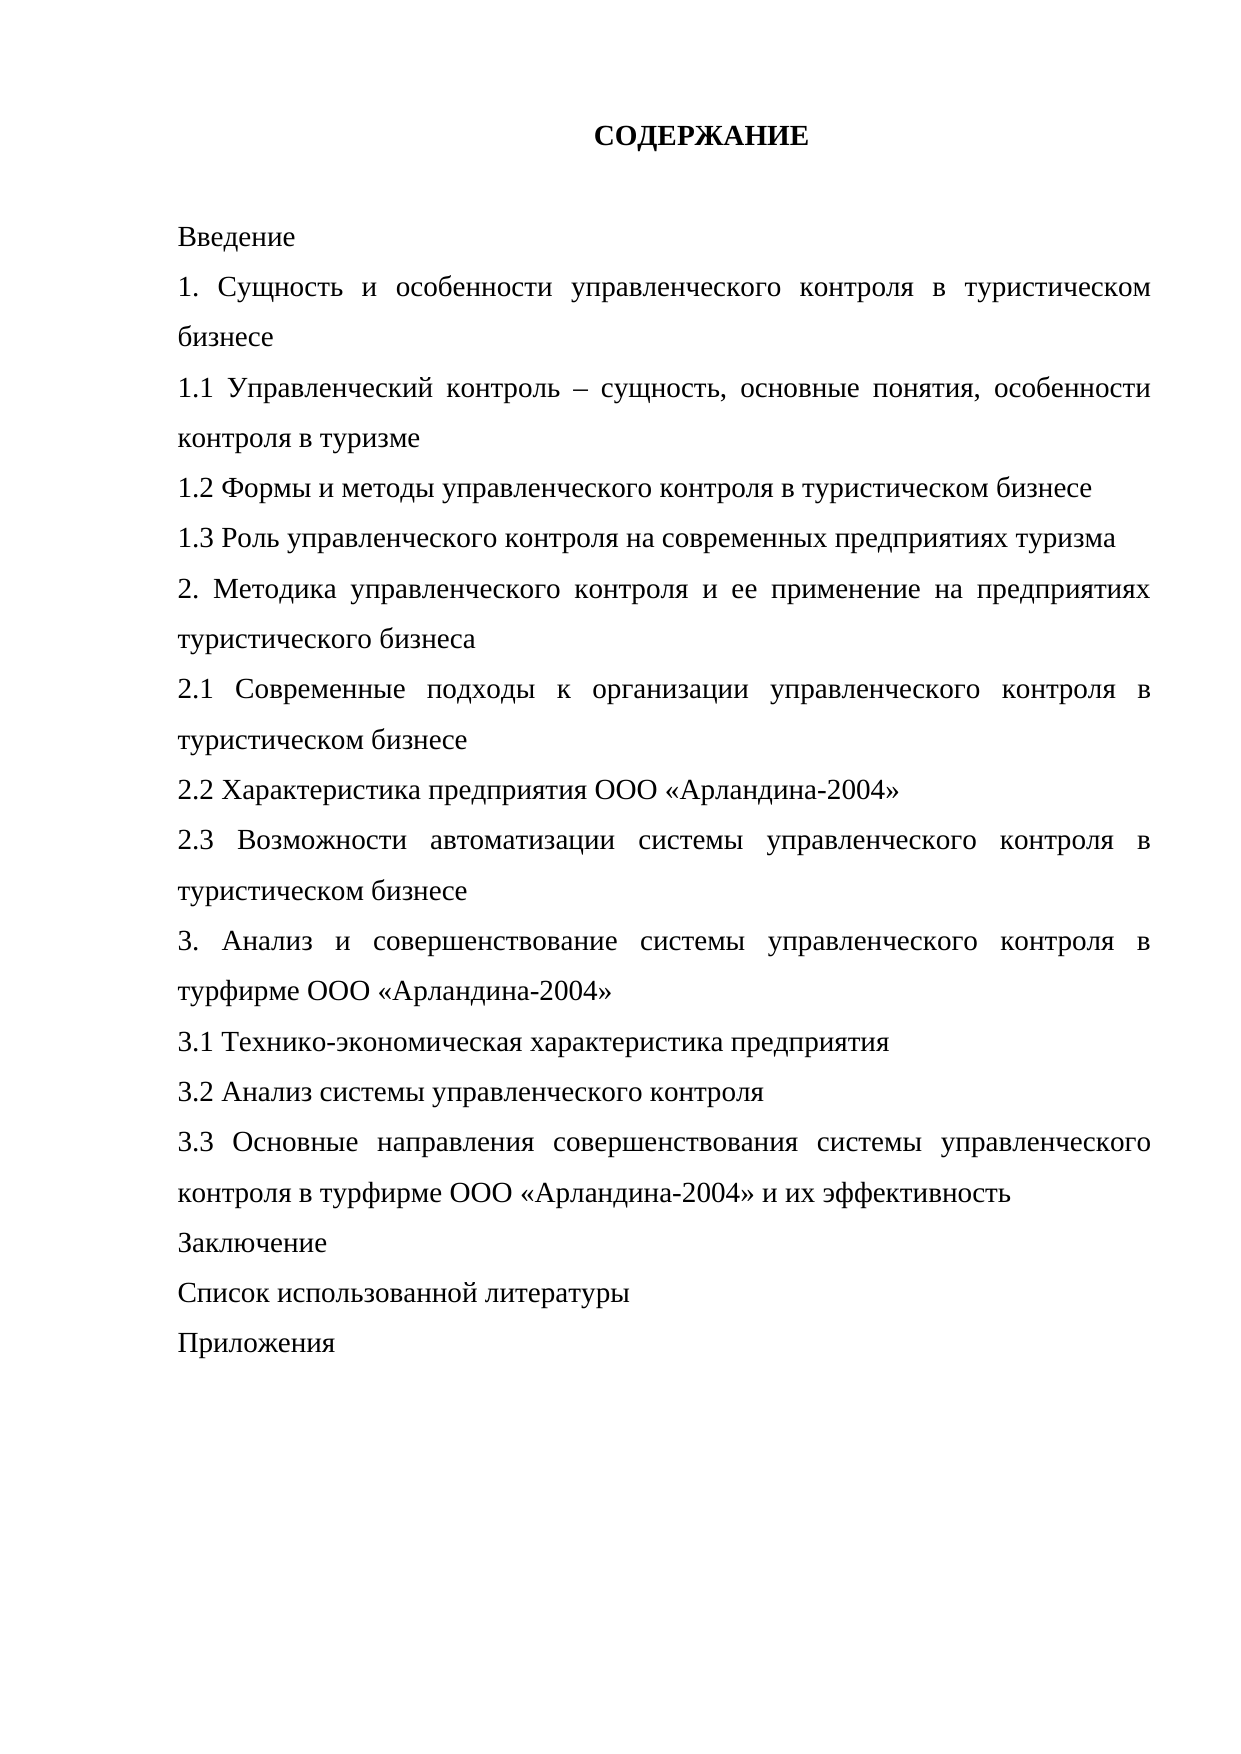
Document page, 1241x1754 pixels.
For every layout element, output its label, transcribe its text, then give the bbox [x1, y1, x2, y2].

text 3.2 Анализ системы управленческого контроля [177, 1074, 1152, 1108]
text СОДЕРЖАНИЕ [177, 118, 1152, 152]
text Заключение [177, 1225, 1152, 1258]
text 1.3 Роль управленческого контроля на современных предприятиях туризма [177, 521, 1152, 554]
text Список использованной литературы [177, 1275, 1152, 1309]
text Приложения [177, 1326, 1152, 1359]
text 3.3 Основные направления совершенствования системы управленческого контроля в турфирме ООО «Арландина-2004» и их эффективность [177, 1124, 1152, 1208]
text Введение [177, 219, 1152, 252]
text 3. Анализ и совершенствование системы управленческого контроля в турфирме ООО «Арландина-2004» [177, 923, 1152, 1007]
text 2. Методика управленческого контроля и ее применение на предприятиях туристического бизнеса [177, 571, 1152, 655]
text 2.3 Возможности автоматизации системы управленческого контроля в туристическом бизнесе [177, 822, 1152, 906]
text 2.2 Характеристика предприятия ООО «Арландина-2004» [177, 772, 1152, 806]
text 3.1 Технико-экономическая характеристика предприятия [177, 1024, 1152, 1057]
text 1. Сущность и особенности управленческого контроля в туристическом бизнесе [177, 269, 1152, 353]
text 1.1 Управленческий контроль – сущность, основные понятия, особенности контроля в туризме [177, 370, 1152, 453]
text 2.1 Современные подходы к организации управленческого контроля в туристическом бизнесе [177, 672, 1152, 755]
text 1.2 Формы и методы управленческого контроля в туристическом бизнесе [177, 470, 1152, 504]
